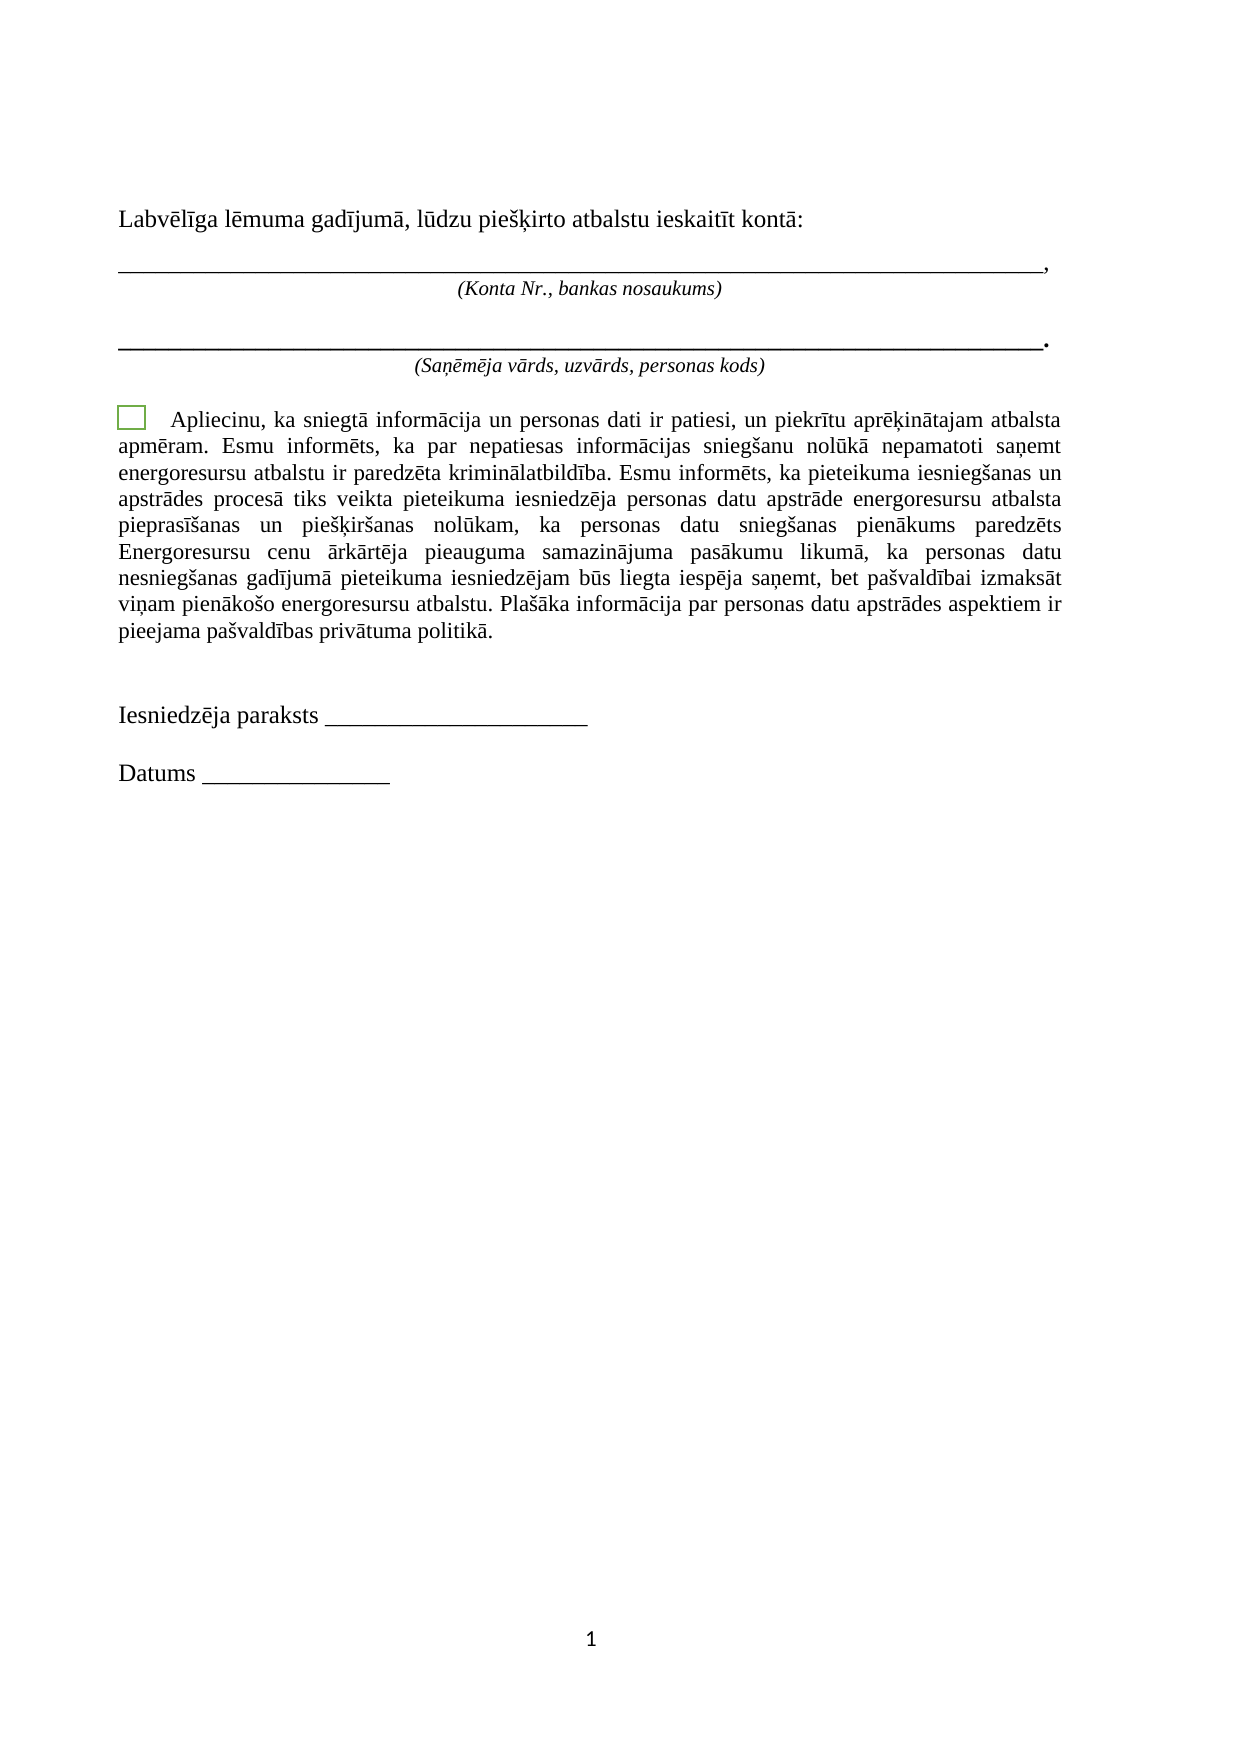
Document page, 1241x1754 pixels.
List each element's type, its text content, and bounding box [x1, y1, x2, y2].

text Iesniedzēja paraksts _____________________ [118, 701, 1063, 729]
text (Konta Nr., bankas nosaukums) [118, 276, 1063, 300]
text (Saņēmēja vārds, uzvārds, personas kods) [118, 353, 1063, 377]
text Datums _______________ [118, 758, 1063, 787]
text __________________________________________________________________________, [118, 247, 1063, 276]
text __________________________________________________________________________. [118, 324, 1063, 353]
text Labvēlīga lēmuma gadījumā, lūdzu piešķirto atbalstu ieskaitīt kontā: [118, 204, 1063, 233]
text Apliecinu, ka sniegtā informācija un personas dati ir patiesi, un piekrītu aprēķinātajam atbalsta apmēram. Esmu informēts, ka par nepatiesas informācijas sniegšanu nolūkā nepamatoti saņemt energoresursu atbalstu ir paredzēta kriminālatbildība. Esmu informēts, ka pieteikuma iesniegšanas un apstrādes procesā tiks veikta pieteikuma iesniedzēja personas datu apstrāde energoresursu atbalsta pieprasīšanas un piešķiršanas nolūkam, ka personas datu sniegšanas pienākums paredzēts Energoresursu cenu ārkārtēja pieauguma samazinājuma pasākumu likumā, ka personas datu nesniegšanas gadījumā pieteikuma iesniedzējam būs liegta iespēja saņemt, bet pašvaldībai izmaksāt viņam pienākošo energoresursu atbalstu. Plašāka informācija par personas datu apstrādes aspektiem ir pieejama pašvaldības privātuma politikā. [118, 406, 1063, 643]
